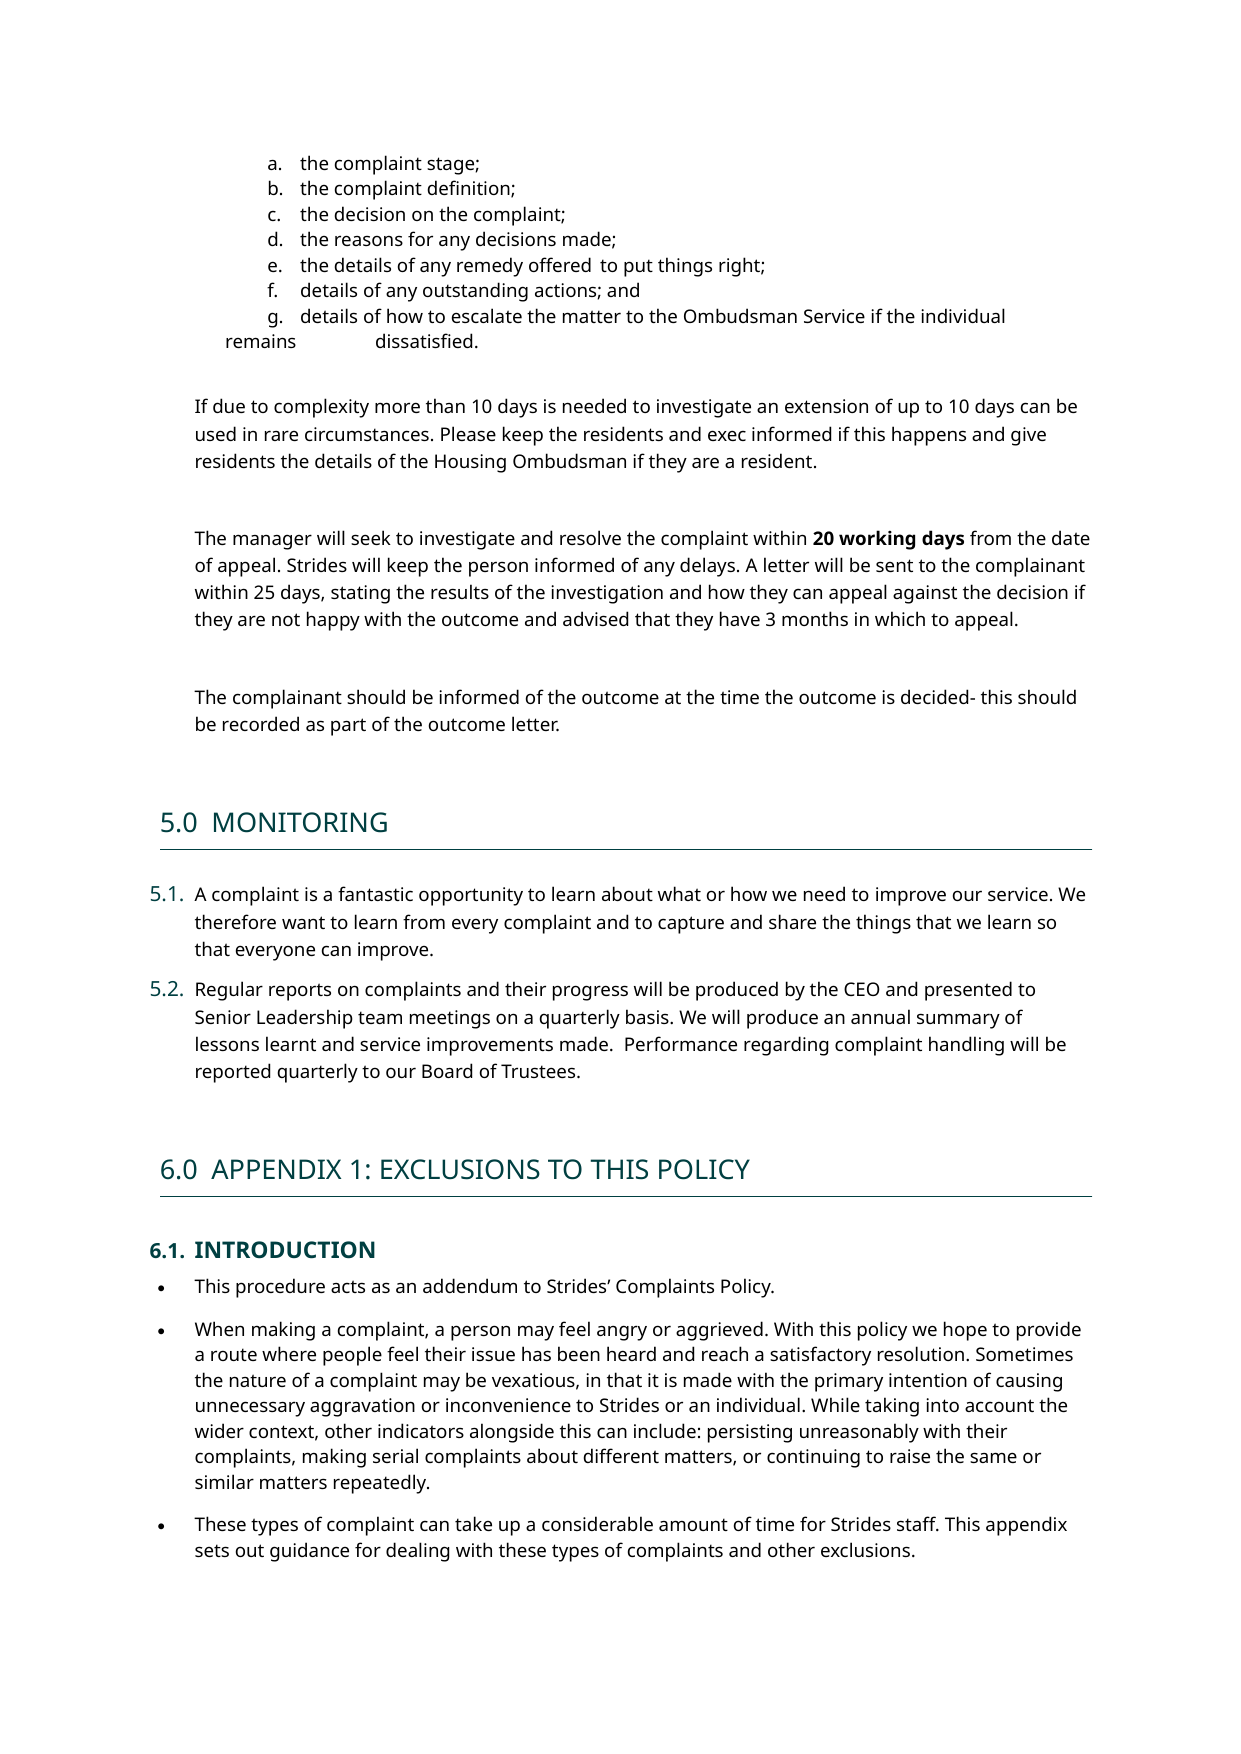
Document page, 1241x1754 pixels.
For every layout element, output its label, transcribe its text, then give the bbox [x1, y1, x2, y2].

list When making a complaint, a person may feel angry or aggrieved. With this policy we hope to provide a route where people feel their issue has been heard and reach a satisfactory resolution. Sometimes the nature of a complaint may be vexatious, in that it is made with the primary intention of causing unnecessary aggravation or inconvenience to Strides or an individual. While taking into account the wider context, other indicators alongside this can include: persisting unreasonably with their complaints, making serial complaints about different matters, or continuing to raise the same or similar matters repeatedly. [157, 1316, 1092, 1495]
subtitle Appendix 1: Exclusions to this policy [159, 1151, 1092, 1197]
list These types of complaint can take up a considerable amount of time for Strides staff. This appendix sets out guidance for dealing with these types of complaints and other exclusions. [157, 1511, 1092, 1562]
list This procedure acts as an addendum to Strides’ Complaints Policy. [157, 1274, 1092, 1299]
list the details of any remedy offered to put things right; [194, 252, 1092, 278]
list details of any outstanding actions; and [194, 278, 1092, 303]
list details of how to escalate the matter to the Ombudsman Service if the individual remains dissatisfied. [194, 303, 1092, 354]
subtitle Introduction [149, 1234, 1092, 1266]
subtitle Monitoring [159, 804, 1092, 850]
subtitle A complaint is a fantastic opportunity to learn about what or how we need to improve our service. We therefore want to learn from every complaint and to capture and share the things that we learn so that everyone can improve. [149, 879, 1092, 962]
subtitle Regular reports on complaints and their progress will be produced by the CEO and presented to Senior Leadership team meetings on a quarterly basis. We will produce an annual summary of lessons learnt and service improvements made. Performance regarding complaint handling will be reported quarterly to our Board of Trustees. [149, 974, 1092, 1084]
list the complaint definition; [194, 176, 1092, 201]
subtitle If due to complexity more than 10 days is needed to investigate an extension of up to 10 days can be used in rare circumstances. Please keep the residents and exec informed if this happens and give residents the details of the Housing Ombudsman if they are a resident. [194, 392, 1092, 473]
list the complaint stage; [194, 150, 1092, 176]
subtitle The manager will seek to investigate and resolve the complaint within 20 working days from the date of appeal. Strides will keep the person informed of any delays. A letter will be sent to the complainant within 25 days, stating the results of the investigation and how they can appeal against the decision if they are not happy with the outcome and advised that they have 3 months in which to appeal. [194, 524, 1092, 632]
subtitle The complainant should be informed of the outcome at the time the outcome is decided- this should be recorded as part of the outcome letter. [194, 683, 1092, 737]
list the decision on the complaint; [194, 201, 1092, 227]
list the reasons for any decisions made; [194, 227, 1092, 252]
